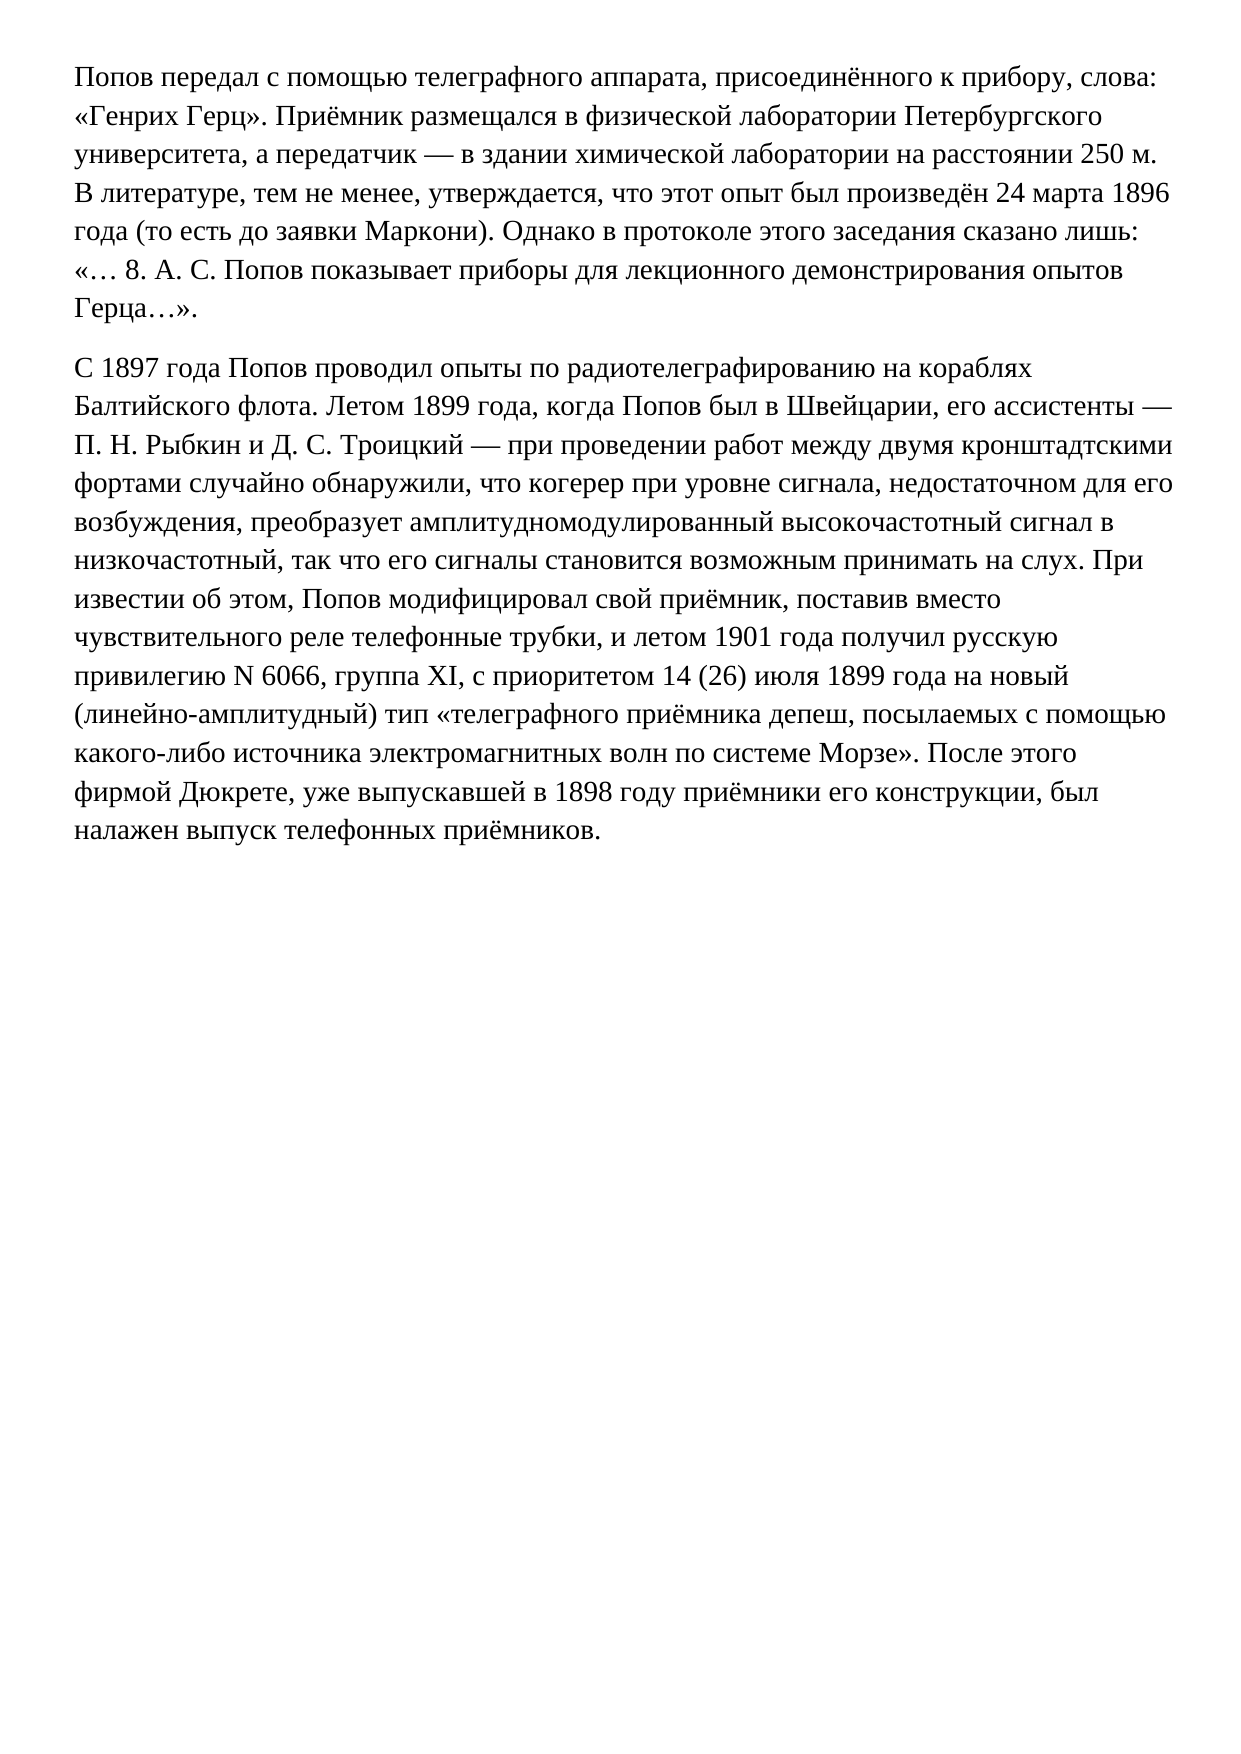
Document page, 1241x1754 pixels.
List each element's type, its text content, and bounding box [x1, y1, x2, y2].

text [74, 59, 1181, 324]
text С 1897 года Попов проводил опыты по радиотелеграфированию на кораблях Балтийского флота. Летом 1899 года, когда Попов был в Швейцарии, его ассистенты — П. Н. Рыбкин и Д. С. Троицкий — при проведении работ между двумя кронштадтскими фортами случайно обнаружили, что когерер при уровне сигнала, недостаточном для его возбуждения, преобразует амплитудномодулированный высокочастотный сигнал в низкочастотный, так что его сигналы становится возможным принимать на слух. При известии об этом, Попов модифицировал свой приёмник, поставив вместо чувствительного реле телефонные трубки, и летом 1901 года получил русскую привилегию N 6066, группа XI, с приоритетом 14 (26) июля 1899 года на новый (линейно-амплитудный) тип «телеграфного приёмника депеш, посылаемых с помощью какого-либо источника электромагнитных волн по системе Морзе». После этого фирмой Дюкрете, уже выпускавшей в 1898 году приёмники его конструкции, был налажен выпуск телефонных приёмников. [74, 350, 1181, 846]
